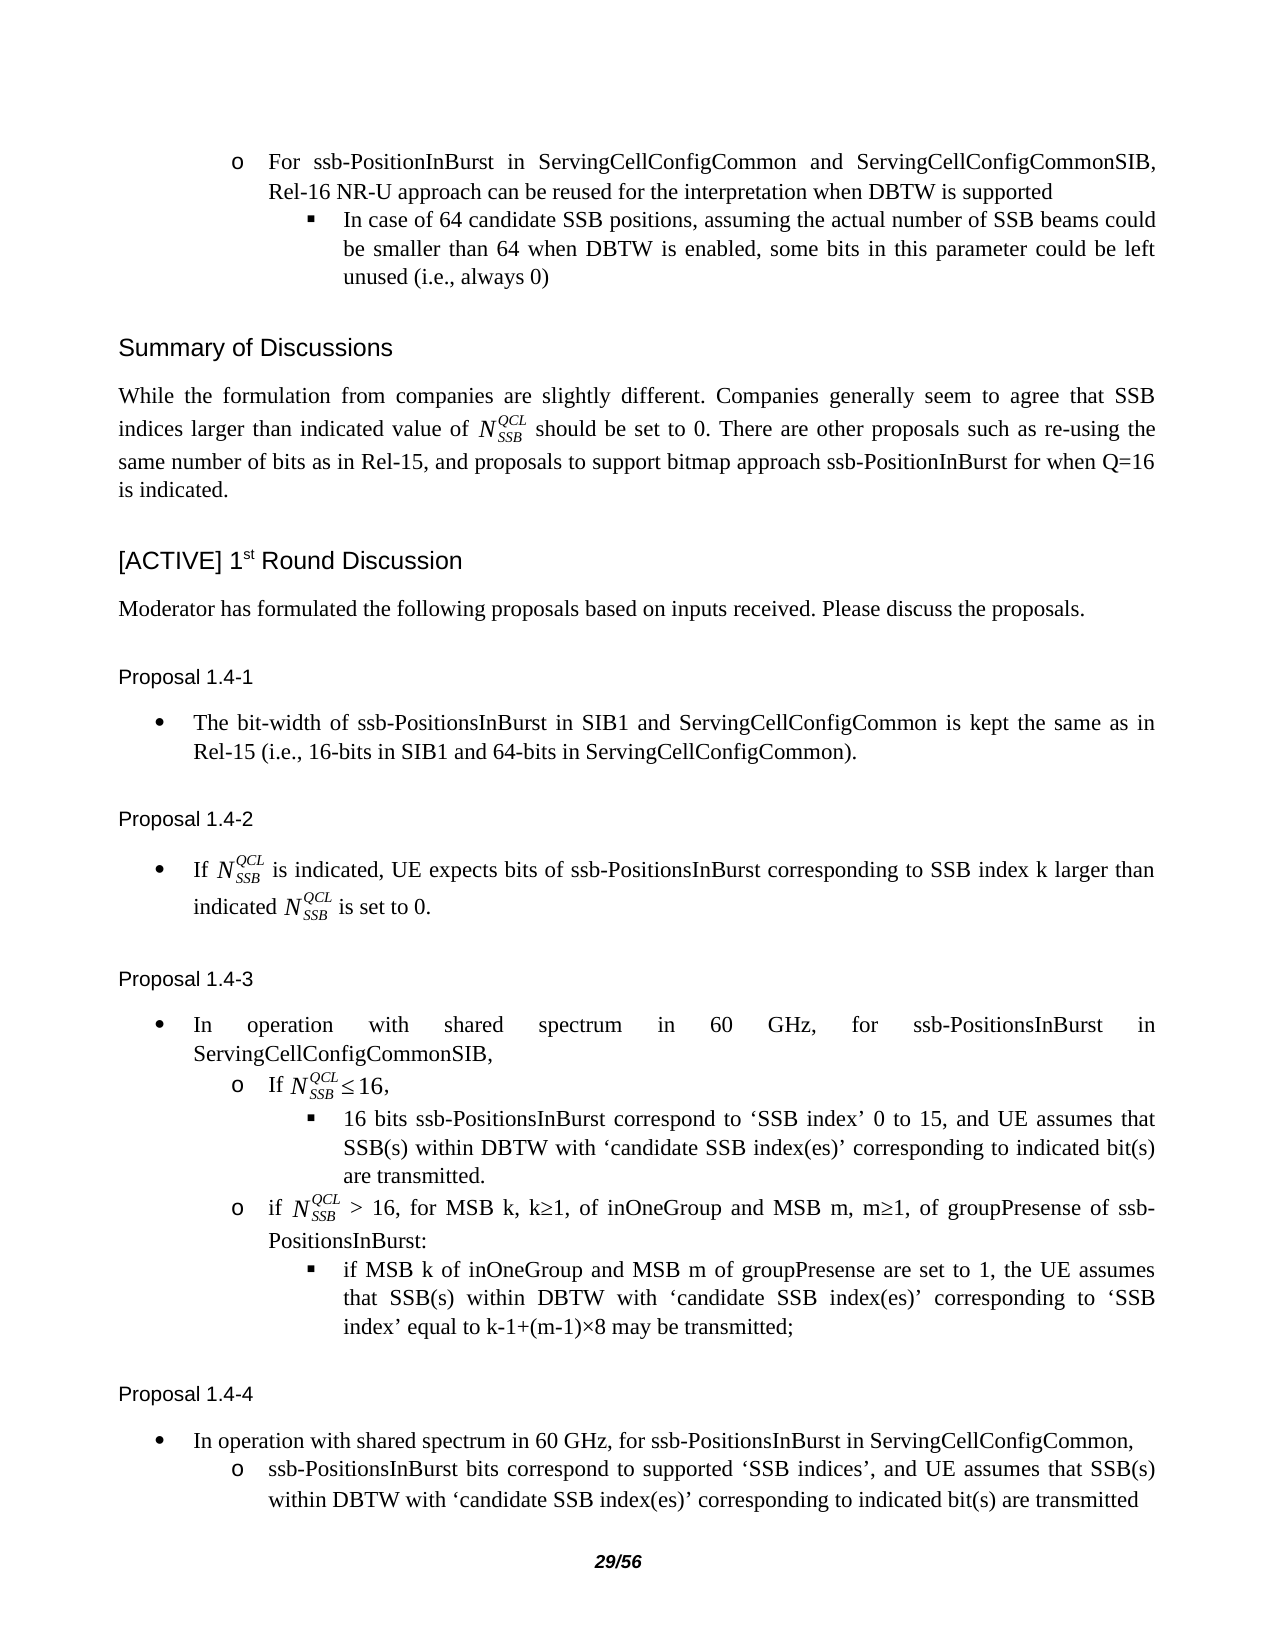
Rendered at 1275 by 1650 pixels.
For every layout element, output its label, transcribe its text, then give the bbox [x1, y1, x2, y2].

subtitle [ACTIVE] 1st Round Discussion [118, 546, 1157, 574]
subtitle Proposal 1.4-4 [118, 1382, 1157, 1406]
list if MSB k of inOneGroup and MSB m of groupPresense are set to 1, the UE assumes that SSB(s) within DBTW with ‘candidate SSB index(es)’ corresponding to ‘SSB index’ equal to k-1+(m-1)×8 may be transmitted; [306, 1256, 1157, 1339]
subtitle Proposal 1.4-2 [118, 807, 1157, 831]
list If , [231, 1068, 1157, 1103]
subtitle Summary of Discussions [118, 333, 1157, 361]
list ssb-PositionsInBurst bits correspond to supported ‘SSB indices’, and UE assumes that SSB(s) within DBTW with ‘candidate SSB index(es)’ corresponding to indicated bit(s) are transmitted [231, 1455, 1157, 1512]
list The bit-width of ssb-PositionsInBurst in SIB1 and ServingCellConfigCommon is kept the same as in Rel-15 (i.e., 16-bits in SIB1 and 64-bits in ServingCellConfigCommon). [156, 709, 1157, 764]
subtitle Proposal 1.4-1 [118, 665, 1157, 689]
list For ssb-PositionInBurst in ServingCellConfigCommon and ServingCellConfigCommonSIB, Rel-16 NR-U approach can be reused for the interpretation when DBTW is supported [231, 148, 1157, 204]
subtitle Proposal 1.4-3 [118, 967, 1157, 991]
text Moderator has formulated the following proposals based on inputs received. Please discuss the proposals. [118, 596, 1157, 622]
list In operation with shared spectrum in 60 GHz, for ssb-PositionsInBurst in ServingCellConfigCommonSIB, [156, 1011, 1157, 1066]
list In case of 64 candidate SSB positions, assuming the actual number of SSB beams could be smaller than 64 when DBTW is enabled, some bits in this parameter could be left unused (i.e., always 0) [306, 206, 1157, 290]
text While the formulation from companies are slightly different. Companies generally seem to agree that SSB indices larger than indicated value of should be set to 0. There are other proposals such as re-using the same number of bits as in Rel-15, and proposals to support bitmap approach ssb-PositionInBurst for when Q=16 is indicated. [118, 382, 1157, 503]
list if > 16, for MSB k, k≥1, of inOneGroup and MSB m, m≥1, of groupPresense of ssb-PositionsInBurst: [231, 1191, 1157, 1254]
list In operation with shared spectrum in 60 GHz, for ssb-PositionsInBurst in ServingCellConfigCommon, [156, 1427, 1157, 1453]
list 16 bits ssb-PositionsInBurst correspond to ‘SSB index’ 0 to 15, and UE assumes that SSB(s) within DBTW with ‘candidate SSB index(es)’ corresponding to indicated bit(s) are transmitted. [306, 1105, 1157, 1188]
list If is indicated, UE expects bits of ssb-PositionsInBurst corresponding to SSB index k larger than indicated is set to 0. [156, 852, 1157, 924]
